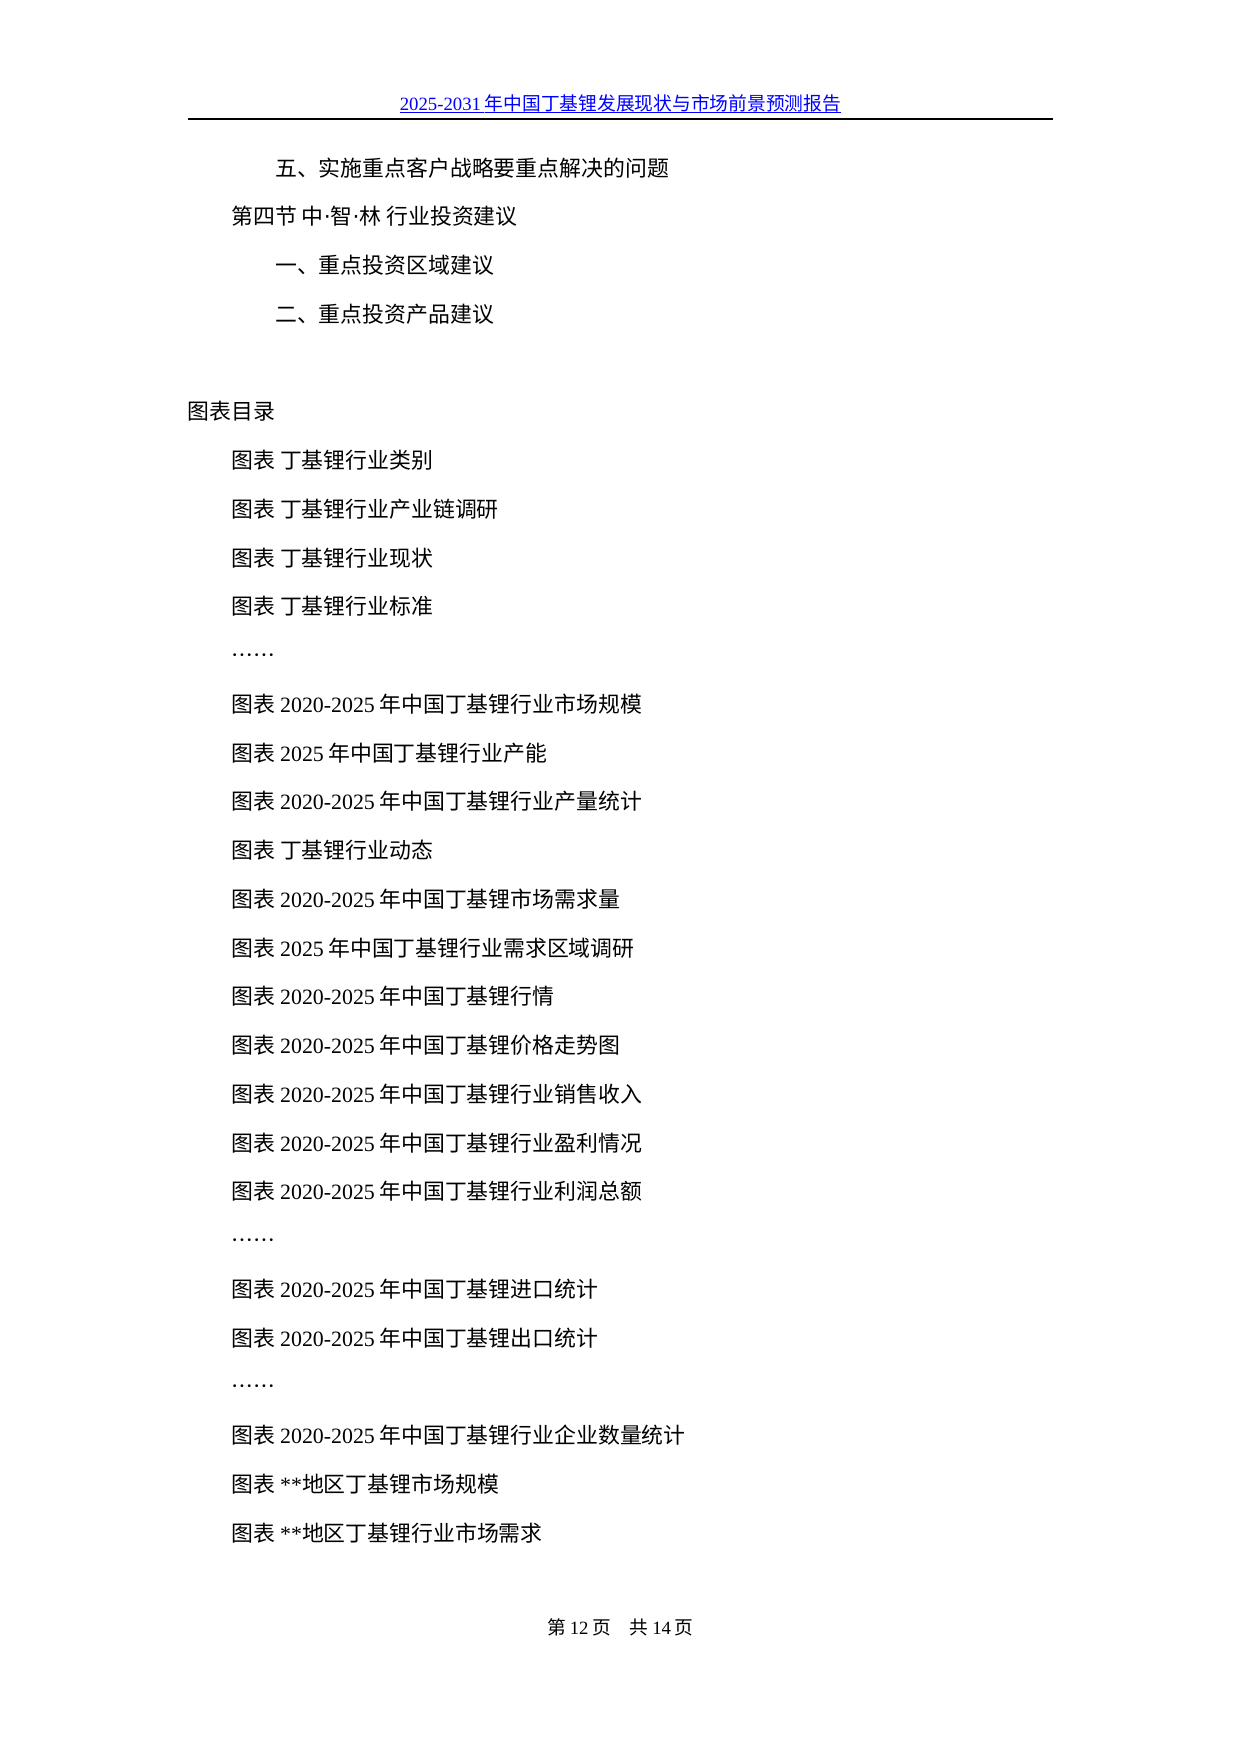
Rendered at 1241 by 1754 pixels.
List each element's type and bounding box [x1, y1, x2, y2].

text [187, 150, 1053, 1548]
